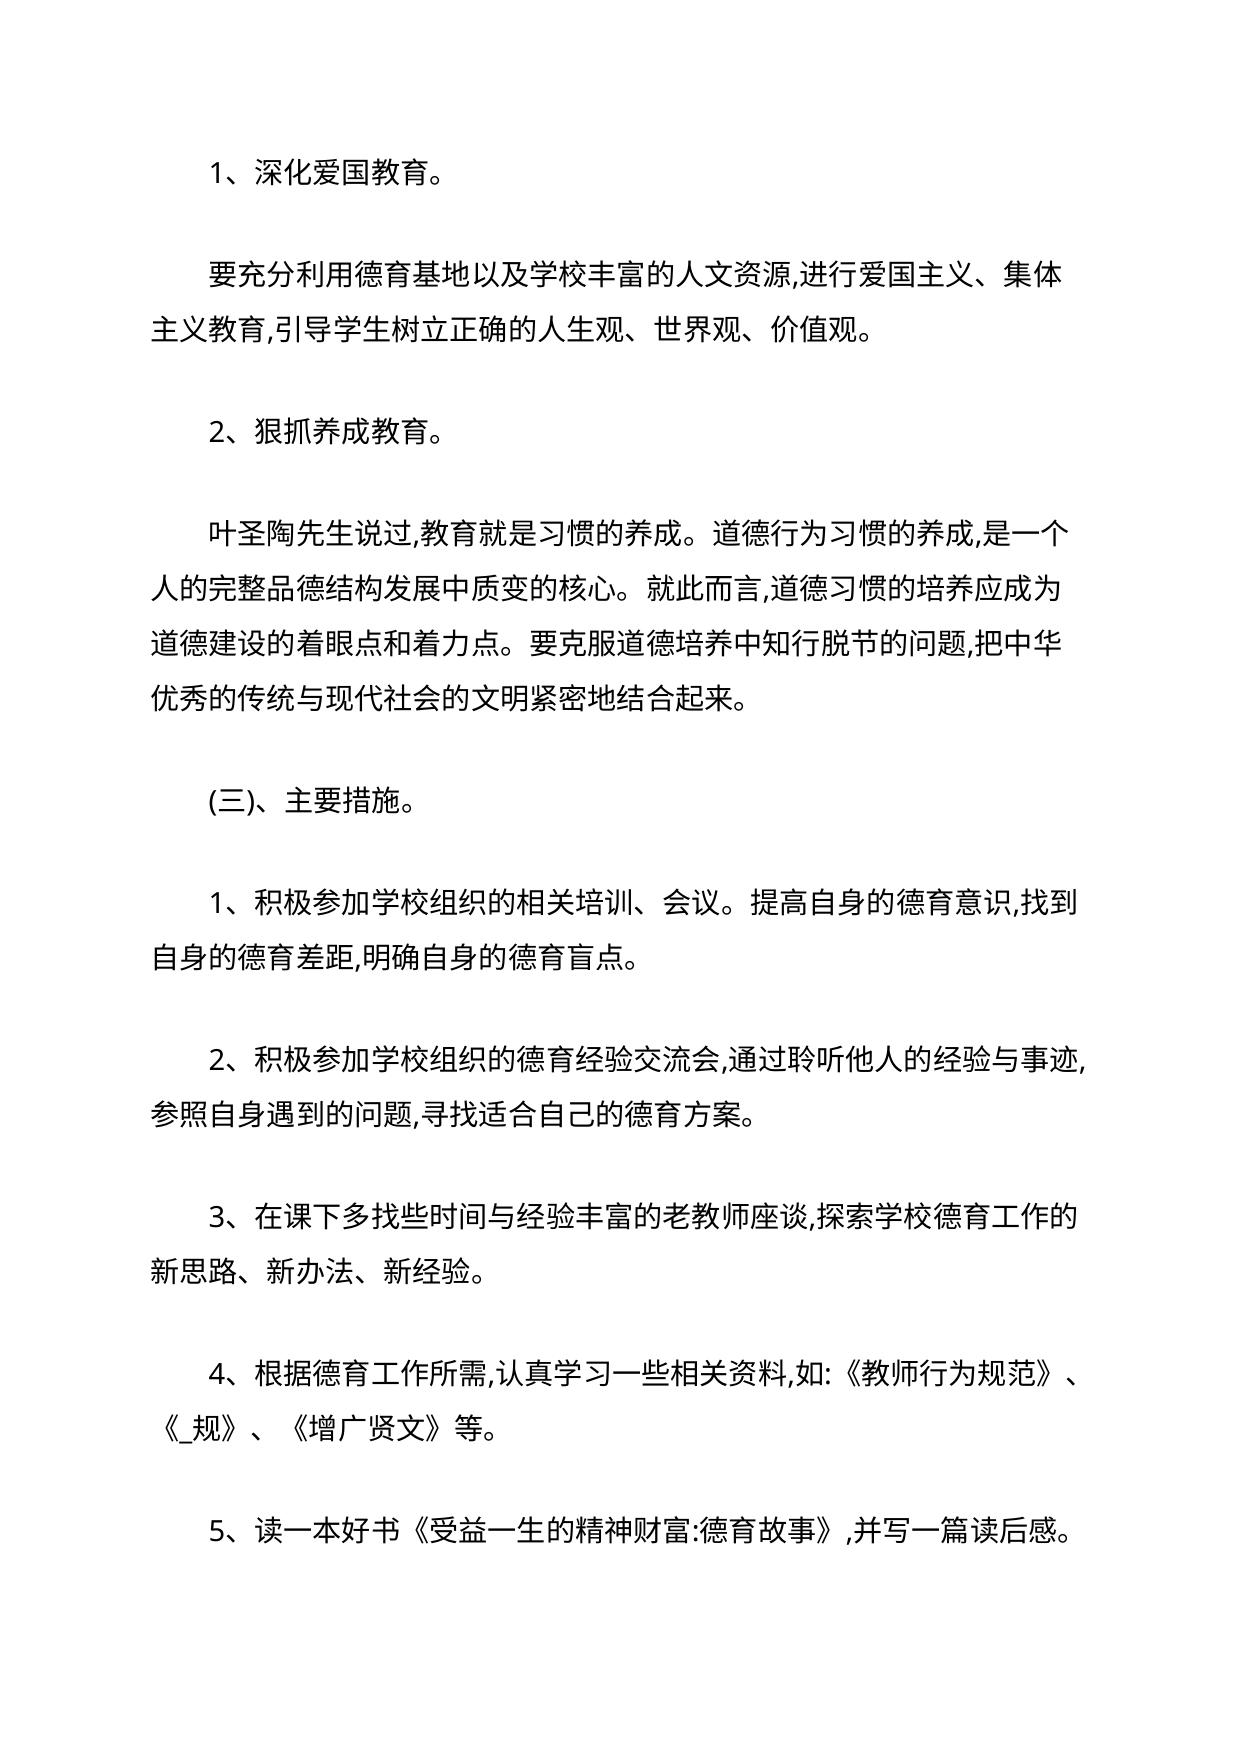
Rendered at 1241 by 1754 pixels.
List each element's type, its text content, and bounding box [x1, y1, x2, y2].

text 2、积极参加学校组织的德育经验交流会,通过聆听他人的经验与事迹,参照自身遇到的问题,寻找适合自己的德育方案。 [150, 1037, 1090, 1134]
text (三)、主要措施。 [150, 778, 1090, 820]
text 5、读一本好书《受益一生的精神财富:德育故事》,并写一篇读后感。 [150, 1507, 1090, 1550]
text 4、根据德育工作所需,认真学习一些相关资料,如:《教师行为规范》、《_规》、《增广贤文》等。 [150, 1350, 1090, 1448]
text 3、在课下多找些时间与经验丰富的老教师座谈,探索学校德育工作的新思路、新办法、新经验。 [150, 1194, 1090, 1291]
text 2、狠抓养成教育。 [150, 409, 1090, 451]
text 1、积极参加学校组织的相关培训、会议。提高自身的德育意识,找到自身的德育差距,明确自身的德育盲点。 [150, 880, 1090, 977]
text 1、深化爱国教育。 [150, 150, 1090, 192]
text 叶圣陶先生说过,教育就是习惯的养成。道德行为习惯的养成,是一个人的完整品德结构发展中质变的核心。就此而言,道德习惯的培养应成为道德建设的着眼点和着力点。要克服道德培养中知行脱节的问题,把中华优秀的传统与现代社会的文明紧密地结合起来。 [150, 511, 1090, 718]
text 要充分利用德育基地以及学校丰富的人文资源,进行爱国主义、集体主义教育,引导学生树立正确的人生观、世界观、价值观。 [150, 252, 1090, 349]
